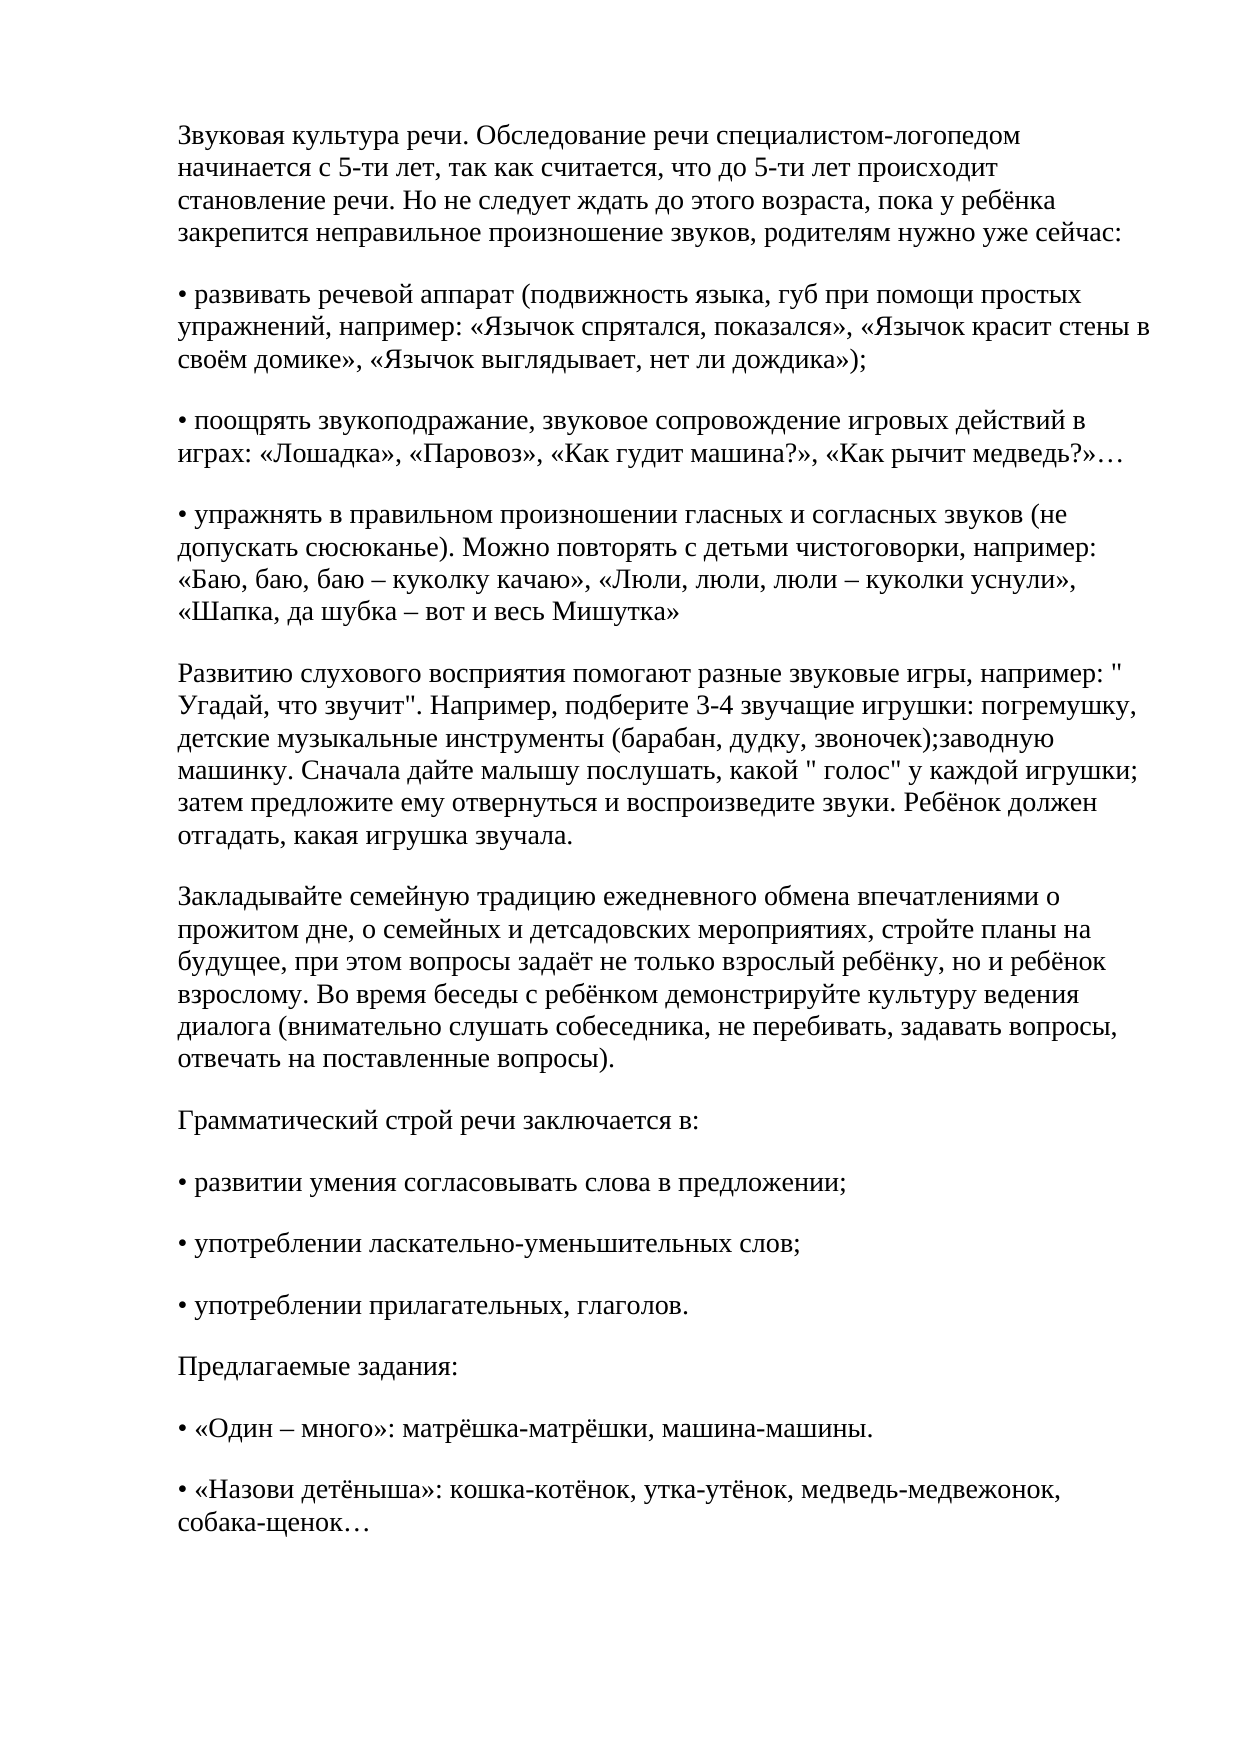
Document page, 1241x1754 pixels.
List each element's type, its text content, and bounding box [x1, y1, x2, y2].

text • «Один – много»: матрёшка-матрёшки, машина-машины. [177, 1411, 1152, 1443]
text • поощрять звукоподражание, звуковое сопровождение игровых действий в играх: «Лошадка», «Паровоз», «Как гудит машина?», «Как рычит медведь?»… [177, 403, 1152, 468]
text • развитии умения согласовывать слова в предложении; [177, 1164, 1152, 1197]
text • употреблении ласкательно-уменьшительных слов; [177, 1226, 1152, 1258]
text Грамматический строй речи заключается в: [177, 1103, 1152, 1135]
text • упражнять в правильном произношении гласных и согласных звуков (не допускать сюсюканье). Можно повторять с детьми чистоговорки, например: «Баю, баю, баю – куколку качаю», «Люли, люли, люли – куколки уснули», «Шапка, да шубка – вот и весь Мишутка» [177, 497, 1152, 627]
text Звуковая культура речи. Обследование речи специалистом-логопедом начинается с 5-ти лет, так как считается, что до 5-ти лет происходит становление речи. Но не следует ждать до этого возраста, пока у ребёнка закрепится неправильное произношение звуков, родителям нужно уже сейчас: [177, 118, 1152, 248]
text Закладывайте семейную традицию ежедневного обмена впечатлениями о прожитом дне, о семейных и детсадовских мероприятиях, стройте планы на будущее, при этом вопросы задаёт не только взрослый ребёнку, но и ребёнок взрослому. Во время беседы с ребёнком демонстрируйте культуру ведения диалога (внимательно слушать собеседника, не перебивать, задавать вопросы, отвечать на поставленные вопросы). [177, 879, 1152, 1074]
text • употреблении прилагательных, глаголов. [177, 1288, 1152, 1320]
text • «Назови детёныша»: кошка-котёнок, утка-утёнок, медведь-медвежонок, собака-щенок… [177, 1472, 1152, 1537]
text • развивать речевой аппарат (подвижность языка, губ при помощи простых упражнений, например: «Язычок спрятался, показался», «Язычок красит стены в своём домике», «Язычок выглядывает, нет ли дождика»); [177, 277, 1152, 374]
text Развитию слухового восприятия помогают разные звуковые игры, например: " Угадай, что звучит". Например, подберите 3-4 звучащие игрушки: погремушку, детские музыкальные инструменты (барабан, дудку, звоночек);заводную машинку. Сначала дайте малышу послушать, какой " голос" у каждой игрушки; затем предложите ему отвернуться и воспроизведите звуки. Ребёнок должен отгадать, какая игрушка звучала. [177, 656, 1152, 850]
text Предлагаемые задания: [177, 1349, 1152, 1382]
